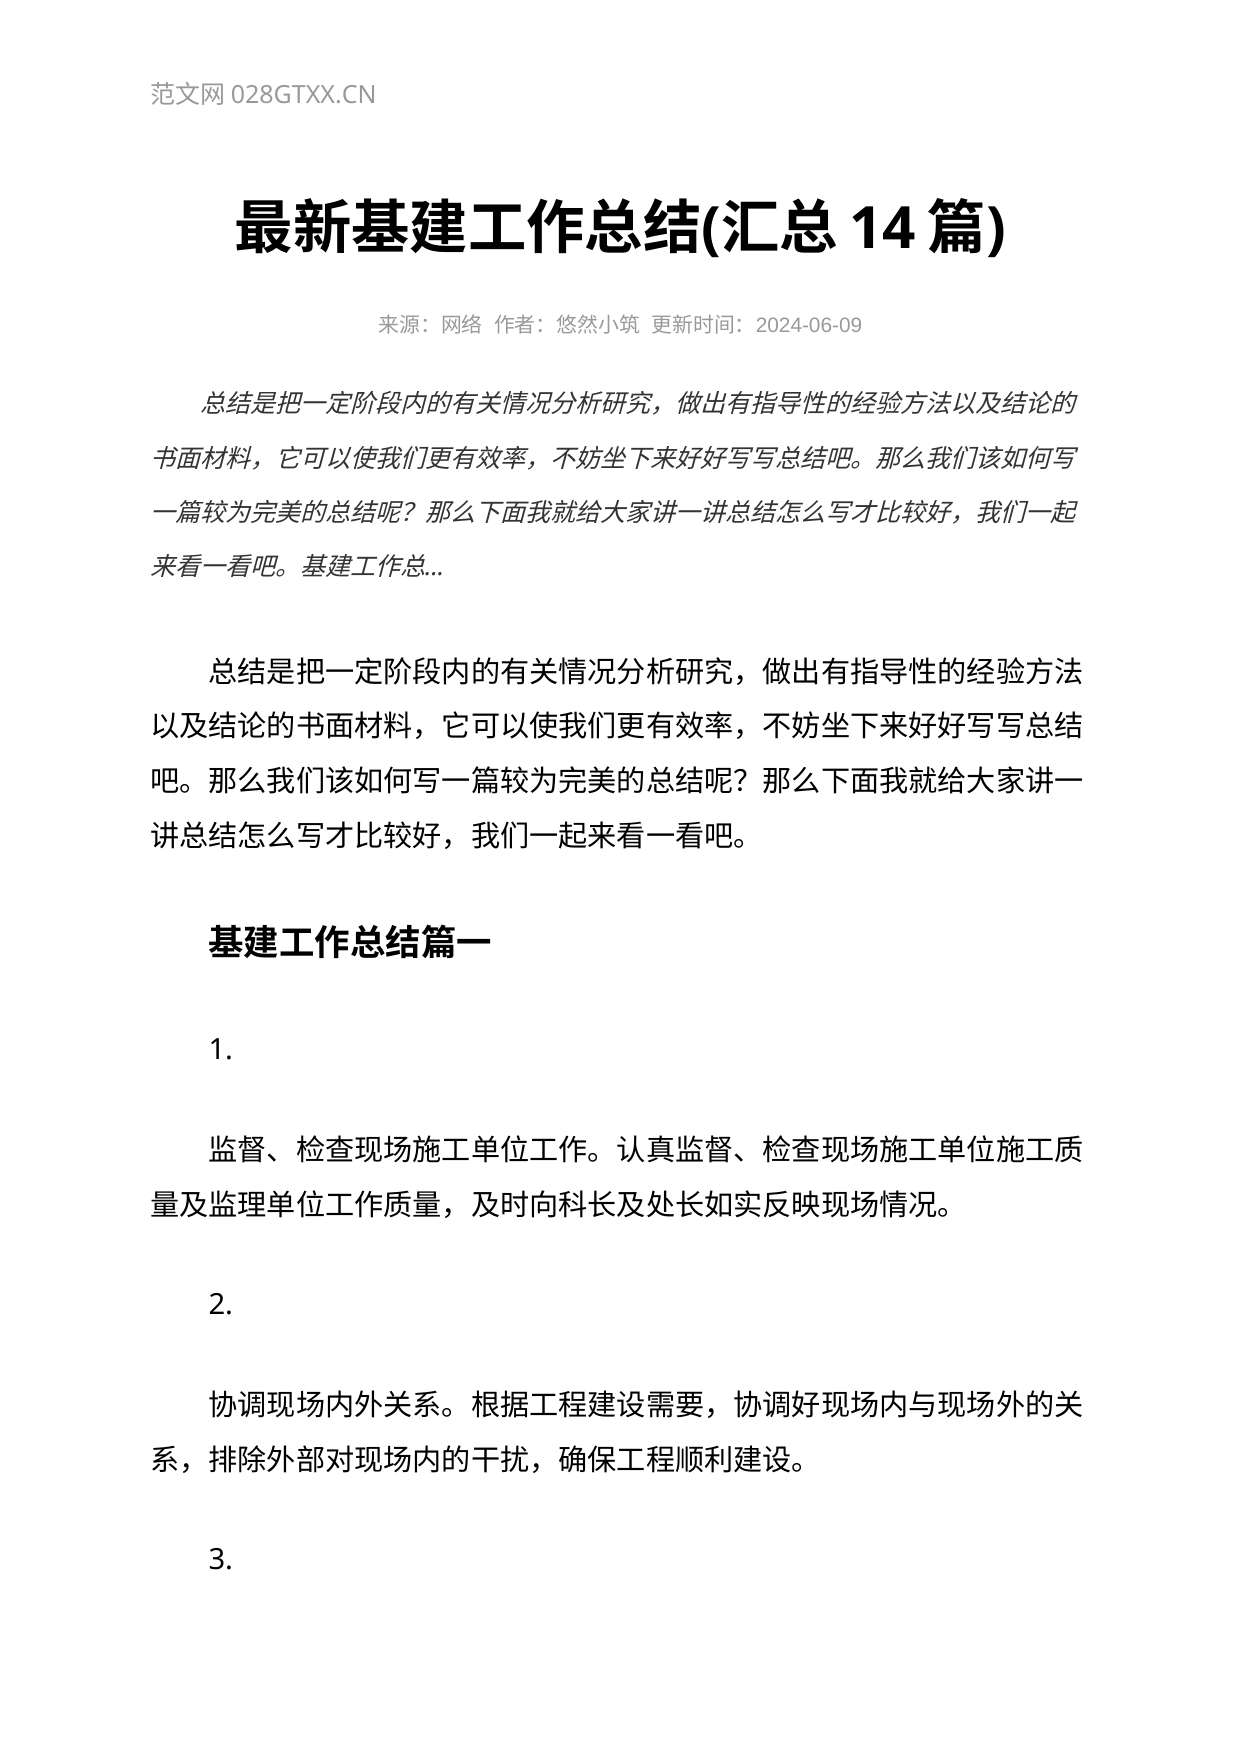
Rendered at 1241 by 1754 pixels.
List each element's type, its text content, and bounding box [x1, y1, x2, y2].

text 总结是把一定阶段内的有关情况分析研究，做出有指导性的经验方法以及结论的书面材料，它可以使我们更有效率，不妨坐下来好好写写总结吧。那么我们该如何写一篇较为完美的总结呢？那么下面我就给大家讲一讲总结怎么写才比较好，我们一起来看一看吧。 [150, 648, 1090, 855]
text 协调现场内外关系。根据工程建设需要，协调好现场内与现场外的关系，排除外部对现场内的干扰，确保工程顺利建设。 [150, 1382, 1090, 1479]
subtitle 最新基建工作总结(汇总14篇) [150, 181, 1090, 266]
text 监督、检查现场施工单位工作。认真监督、检查现场施工单位施工质量及监理单位工作质量，及时向科长及处长如实反映现场情况。 [150, 1126, 1090, 1224]
text 基建工作总结篇一 [150, 914, 1090, 966]
text 3. [150, 1538, 1090, 1578]
text 2. [150, 1283, 1090, 1323]
text 总结是把一定阶段内的有关情况分析研究，做出有指导性的经验方法以及结论的书面材料，它可以使我们更有效率，不妨坐下来好好写写总结吧。那么我们该如何写一篇较为完美的总结呢？那么下面我就给大家讲一讲总结怎么写才比较好，我们一起来看一看吧。基建工作总... [150, 384, 1090, 583]
text 1. [150, 1028, 1090, 1068]
text 来源：网络 作者：悠然小筑 更新时间：2024-06-09 [150, 313, 1090, 337]
